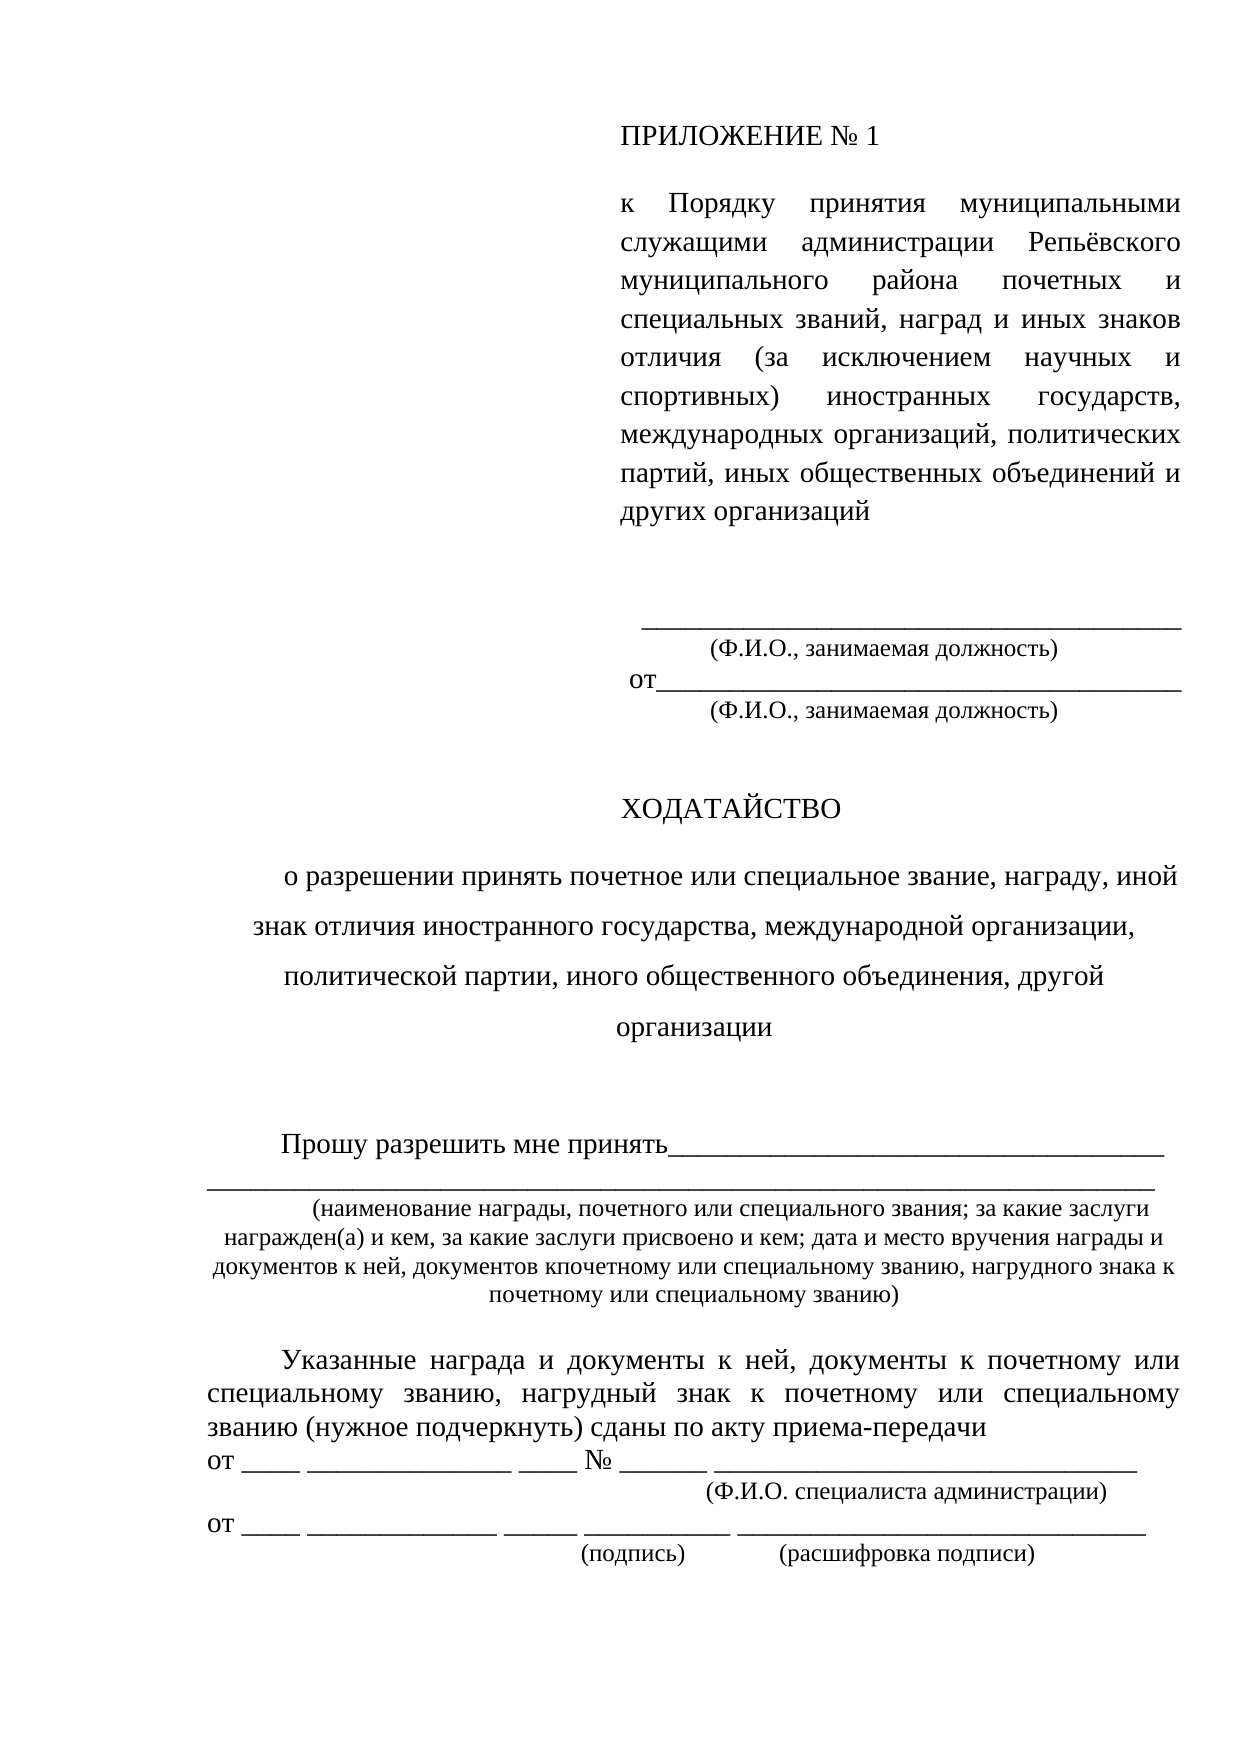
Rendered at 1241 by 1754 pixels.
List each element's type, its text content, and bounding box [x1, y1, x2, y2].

text _________________________________________________________________ [207, 1160, 1181, 1193]
text (Ф.И.О., занимаемая должность) [207, 695, 1181, 724]
text (Ф.И.О., занимаемая должность) [207, 633, 1181, 661]
text о разрешении принять почетное или специальное звание, награду, иной знак отличия иностранного государства, международной организации, политической партии, иного общественного объединения, другой организации [207, 858, 1181, 1042]
text _____________________________________ [207, 599, 1181, 633]
text от____________________________________ [207, 661, 1181, 695]
text Указанные награда и документы к ней, документы к почетному или специальному званию, нагрудный знак к почетному или специальному званию (нужное подчеркнуть) сданы по акту приема-передачи [207, 1342, 1181, 1442]
text от ____ ______________ ____ № ______ _____________________________ [207, 1442, 1181, 1476]
text ХОДАТАЙСТВО [207, 791, 1181, 824]
text к Порядку принятия муниципальными служащими администрации Репьёвского муниципального района почетных и специальных званий, наград и иных знаков отличия (за исключением научных и спортивных) иностранных государств, международных организаций, политических партий, иных общественных объединений и других организаций [620, 185, 1181, 527]
text (Ф.И.О. специалиста администрации) [207, 1476, 1181, 1505]
text Прошу разрешить мне принять__________________________________ [207, 1126, 1181, 1160]
text (наименование награды, почетного или специального звания; за какие заслуги награжден(а) и кем, за какие заслуги присвоено и кем; дата и место вручения награды и документов к ней, документов кпочетному или специальному званию, нагрудного знака к почетному или специальному званию) [207, 1193, 1181, 1308]
text ПРИЛОЖЕНИЕ № 1 [620, 118, 1181, 152]
text от ____ _____________ _____ __________ ____________________________ [207, 1505, 1181, 1538]
text (подпись) (расшифровка подписи) [207, 1538, 1181, 1567]
